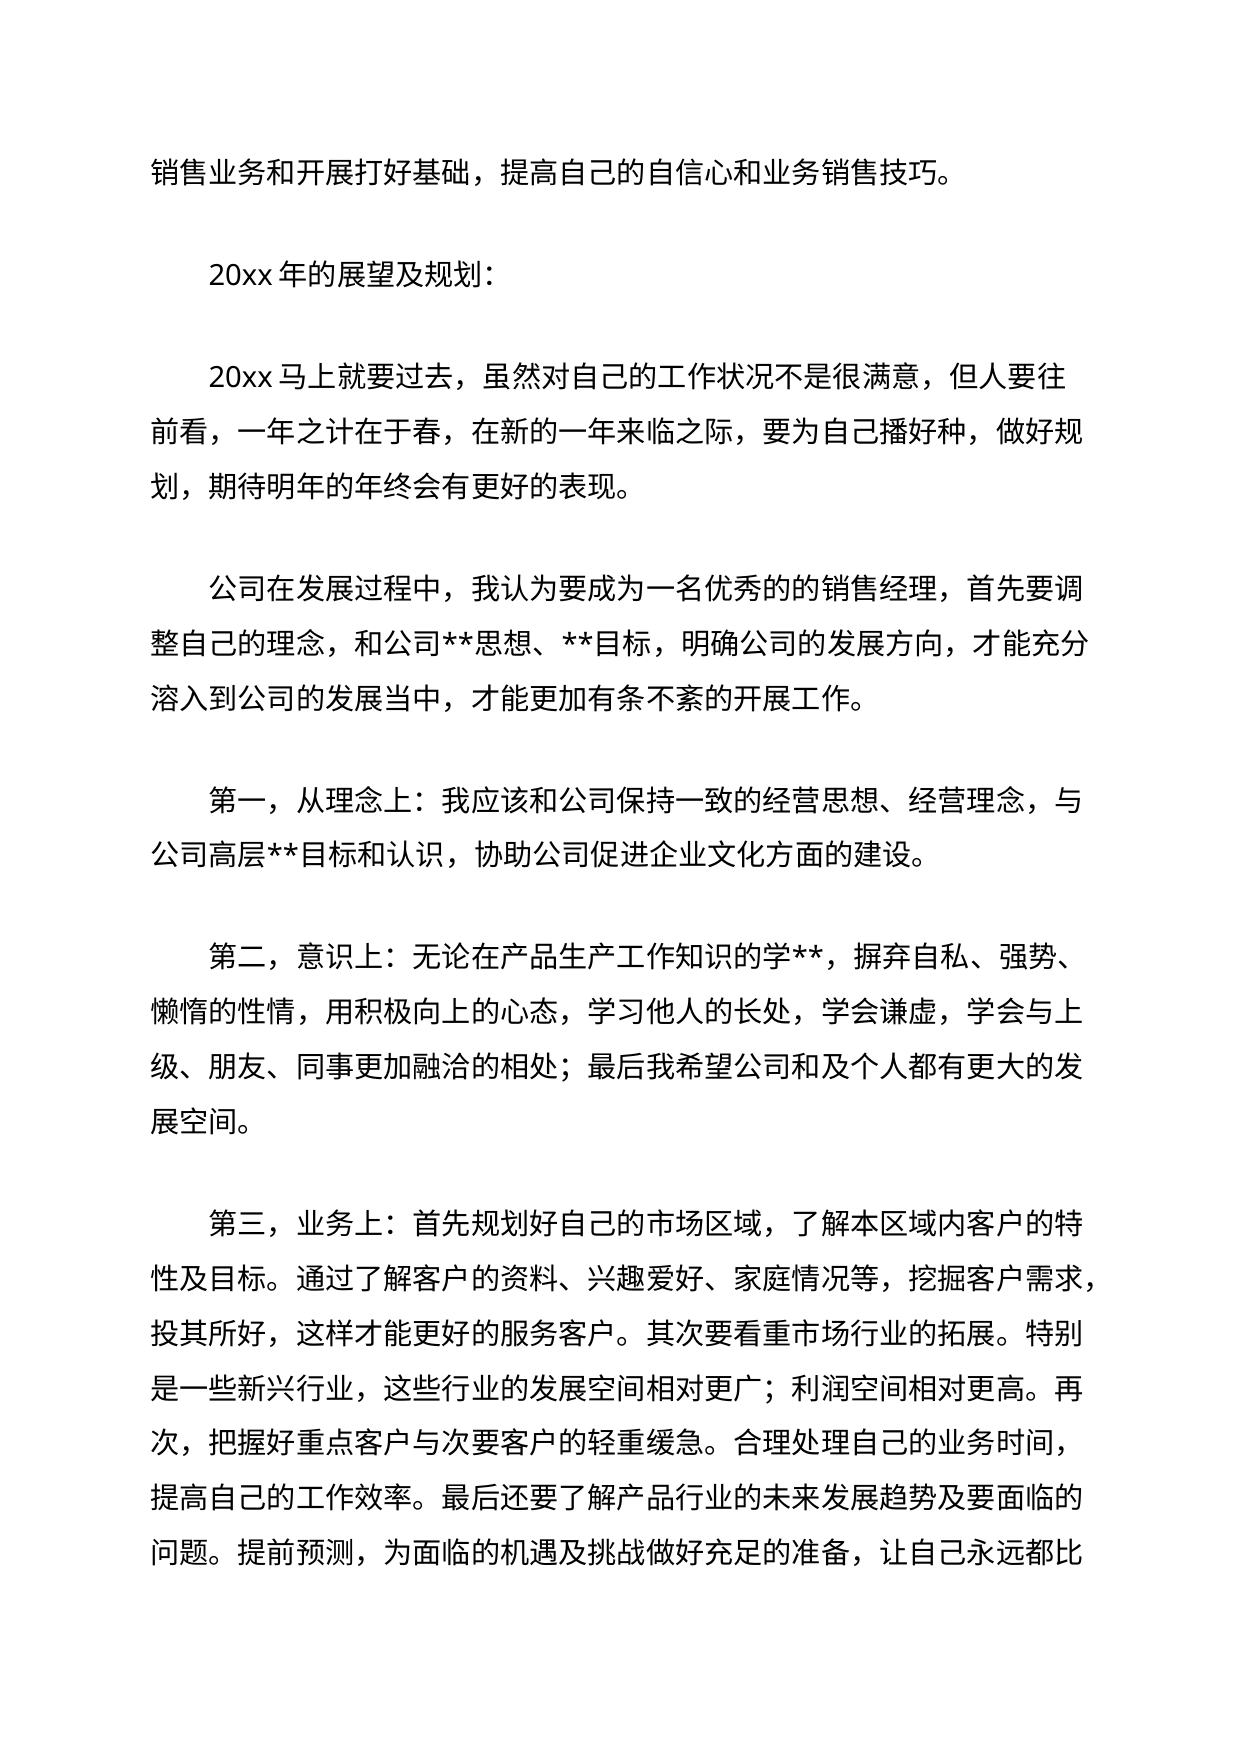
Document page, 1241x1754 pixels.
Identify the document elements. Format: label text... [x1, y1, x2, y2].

text 第一，从理念上：我应该和公司保持一致的经营思想、经营理念，与公司高层**目标和认识，协助公司促进企业文化方面的建设。 [150, 777, 1090, 874]
text 第二，意识上：无论在产品生产工作知识的学**，摒弃自私、强势、懒惰的性情，用积极向上的心态，学习他人的长处，学会谦虚，学会与上级、朋友、同事更加融洽的相处；最后我希望公司和及个人都有更大的发展空间。 [150, 934, 1090, 1141]
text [150, 1201, 1090, 1572]
text 20xx马上就要过去，虽然对自己的工作状况不是很满意，但人要往前看，一年之计在于春，在新的一年来临之际，要为自己播好种，做好规划，期待明年的年终会有更好的表现。 [150, 354, 1090, 506]
text 公司在发展过程中，我认为要成为一名优秀的的销售经理，首先要调整自己的理念，和公司**思想、**目标，明确公司的发展方向，才能充分溶入到公司的发展当中，才能更加有条不紊的开展工作。 [150, 565, 1090, 718]
text 20xx年的展望及规划： [150, 252, 1090, 294]
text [150, 150, 1090, 192]
